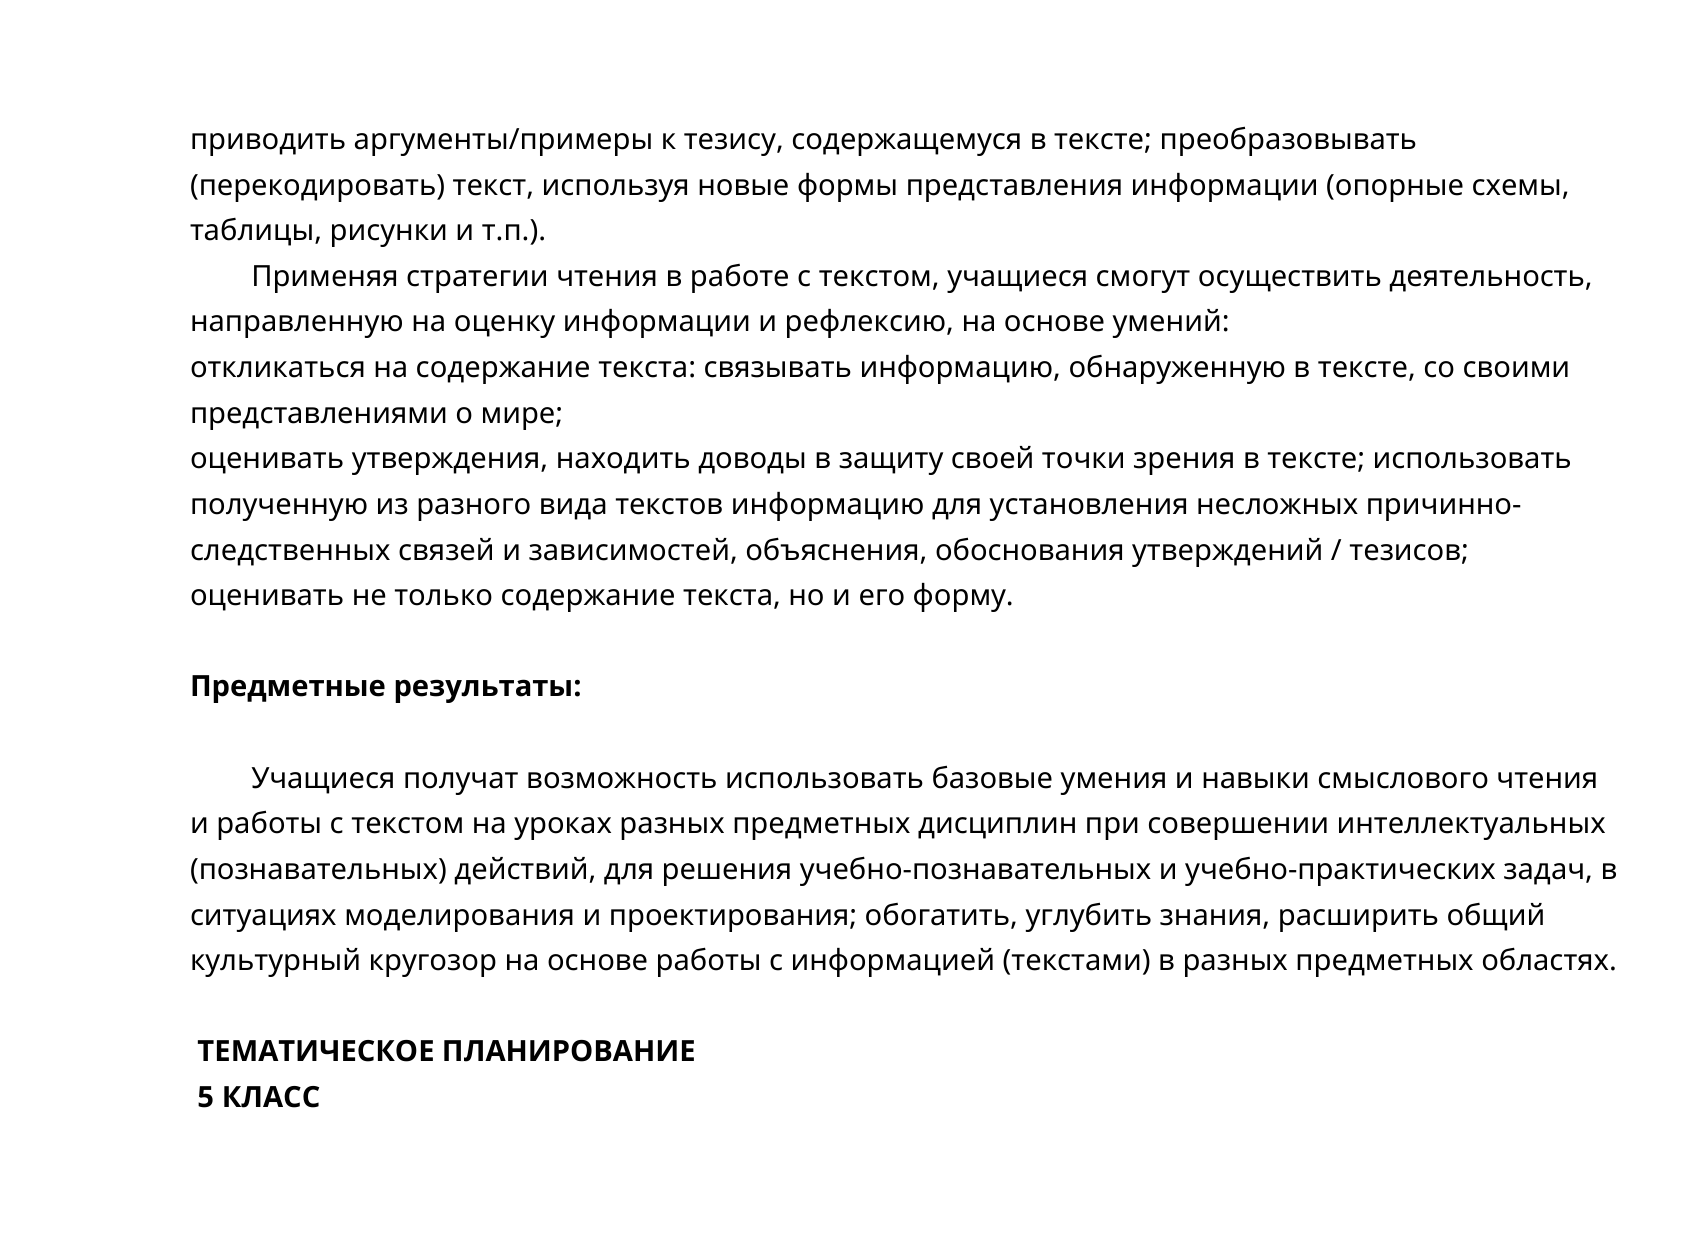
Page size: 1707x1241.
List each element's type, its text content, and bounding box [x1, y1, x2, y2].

text Применяя стратегии чтения в работе с текстом, учащиеся смогут осуществить деятельность, направленную на оценку информации и рефлексию, на основе умений: [190, 255, 1618, 340]
text Предметные результаты: [190, 666, 1618, 705]
text оценивать утверждения, находить доводы в защиту своей точки зрения в тексте; использовать полученную из разного вида текстов информацию для установления несложных причинно-следственных связей и зависимостей, объяснения, обоснования утверждений / тезисов; оценивать не только содержание текста, но и его форму. [190, 437, 1618, 614]
text ТЕМАТИЧЕСКОЕ ПЛАНИРОВАНИЕ [190, 1031, 1618, 1070]
text 5 КЛАСС [190, 1076, 1618, 1116]
text приводить аргументы/примеры к тезису, содержащемуся в тексте; преобразовывать (перекодировать) текст, используя новые формы представления информации (опорные схемы, таблицы, рисунки и т.п.). [190, 118, 1618, 249]
text откликаться на содержание текста: связывать информацию, обнаруженную в тексте, со своими представлениями о мире; [190, 346, 1618, 432]
text Учащиеся получат возможность использовать базовые умения и навыки смыслового чтения и работы с текстом на уроках разных предметных дисциплин при совершении интеллектуальных (познавательных) действий, для решения учебно-познавательных и учебно-практических задач, в ситуациях моделирования и проектирования; обогатить, углубить знания, расширить общий культурный кругозор на основе работы с информацией (текстами) в разных предметных областях. [190, 757, 1618, 979]
